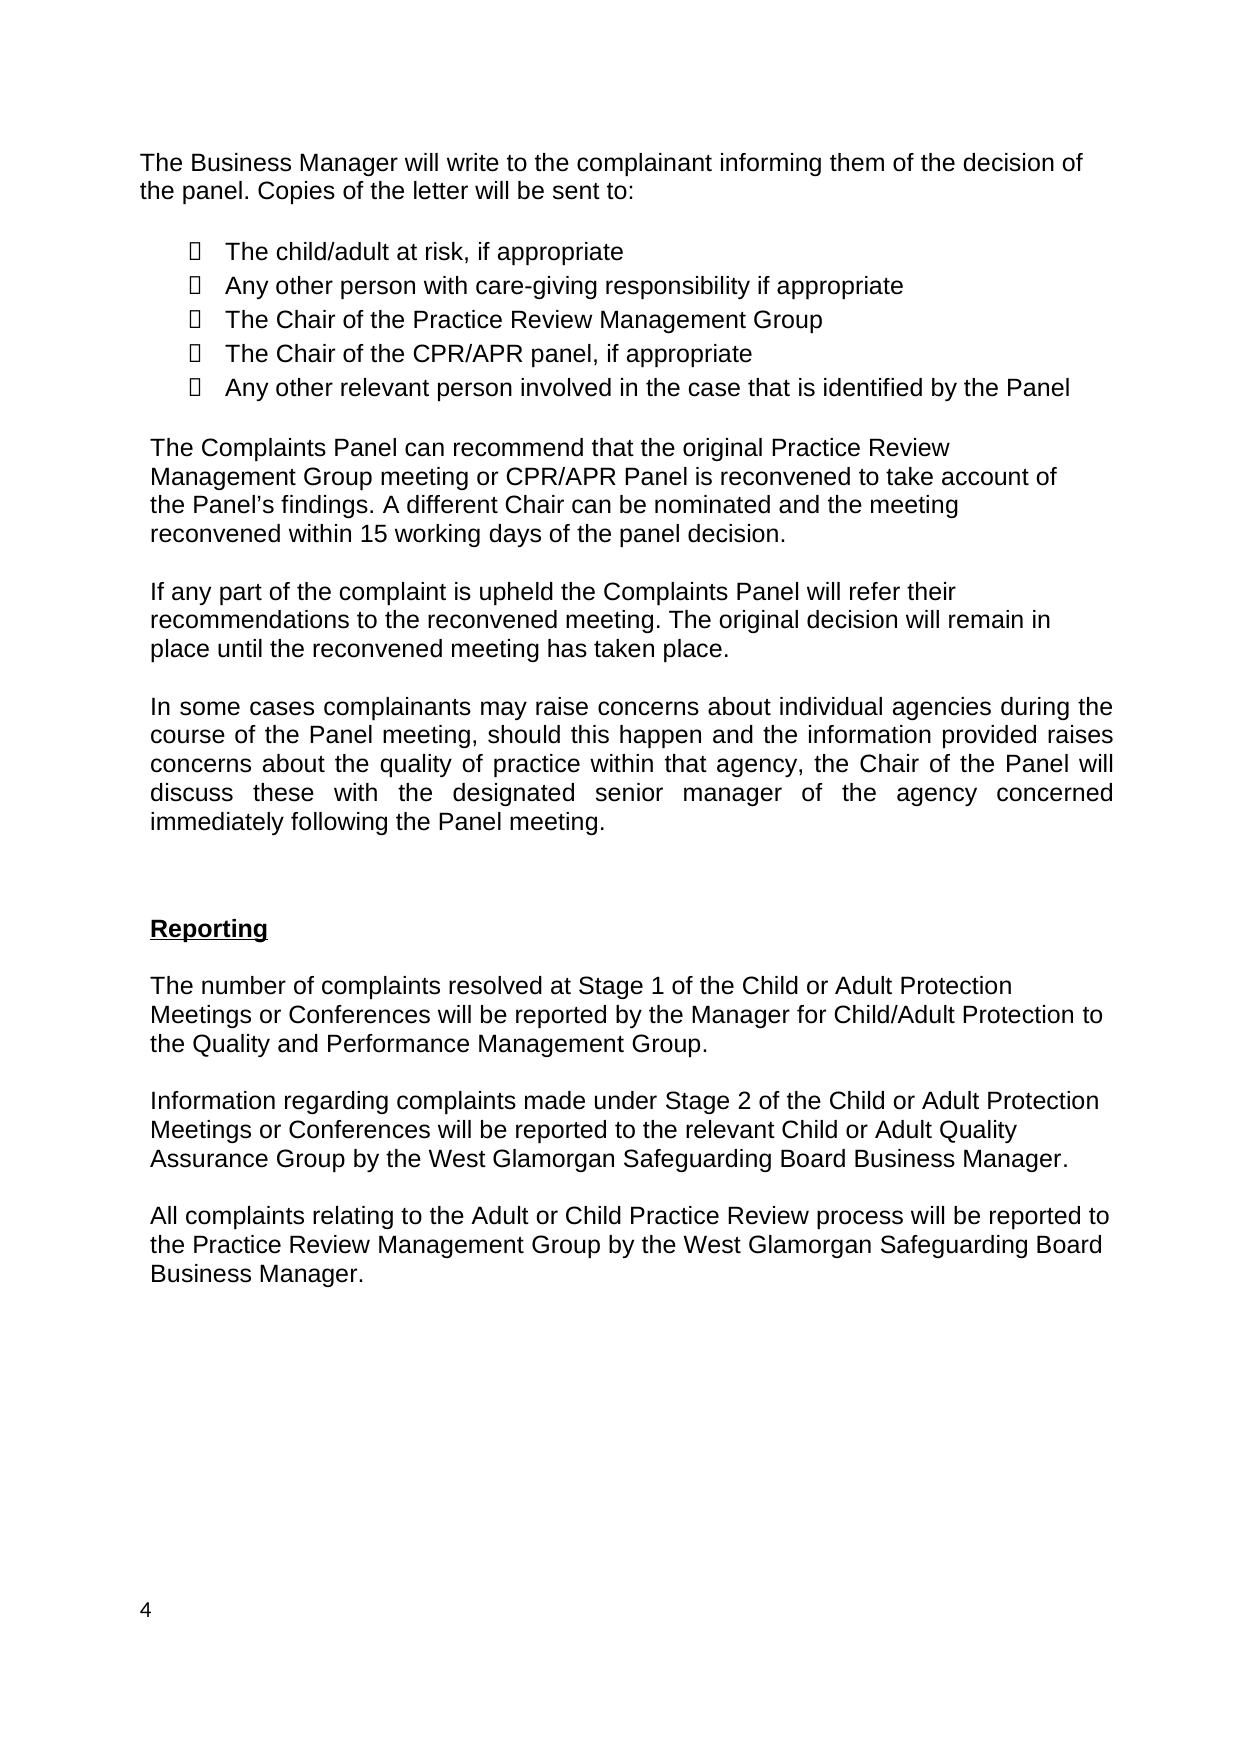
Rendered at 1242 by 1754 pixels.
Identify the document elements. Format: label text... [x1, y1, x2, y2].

text  The Chair of the CPR/APR panel, if appropriate [187, 336, 1121, 370]
text In some cases complainants may raise concerns about individual agencies during the course of the Panel meeting, should this happen and the information provided raises concerns about the quality of practice within that agency, the Chair of the Panel will discuss these with the designated senior manager of the agency concerned immediately following the Panel meeting. [150, 692, 1113, 835]
text Information regarding complaints made under Stage 2 of the Child or Adult Protection Meetings or Conferences will be reported to the relevant Child or Adult Quality Assurance Group by the West Glamorgan Safeguarding Board Business Manager. [150, 1086, 1101, 1173]
text  The child/adult at risk, if appropriate [187, 234, 1121, 268]
text  Any other person with care-giving responsibility if appropriate [187, 268, 1121, 302]
text Reporting [150, 914, 1121, 942]
text All complaints relating to the Adult or Child Practice Review process will be reported to the Practice Review Management Group by the West Glamorgan Safeguarding Board Business Manager. [150, 1201, 1113, 1288]
text The Business Manager will write to the complainant informing them of the decision of the panel. Copies of the letter will be sent to: [139, 148, 1095, 205]
text If any part of the complaint is upheld the Complaints Panel will refer their recommendations to the reconvened meeting. The original decision will remain in place until the reconvened meeting has taken place. [150, 577, 1054, 663]
text  The Chair of the Practice Review Management Group [187, 302, 1121, 336]
text  Any other relevant person involved in the case that is identified by the Panel [187, 370, 1121, 404]
text The number of complaints resolved at Stage 1 of the Child or Adult Protection Meetings or Conferences will be reported by the Manager for Child/Adult Protection to the Quality and Performance Management Group. [150, 971, 1106, 1057]
text The Complaints Panel can recommend that the original Practice Review Management Group meeting or CPR/APR Panel is reconvened to take account of the Panel’s findings. A different Chair can be nominated and the meeting reconvened within 15 working days of the panel decision. [150, 433, 1075, 548]
